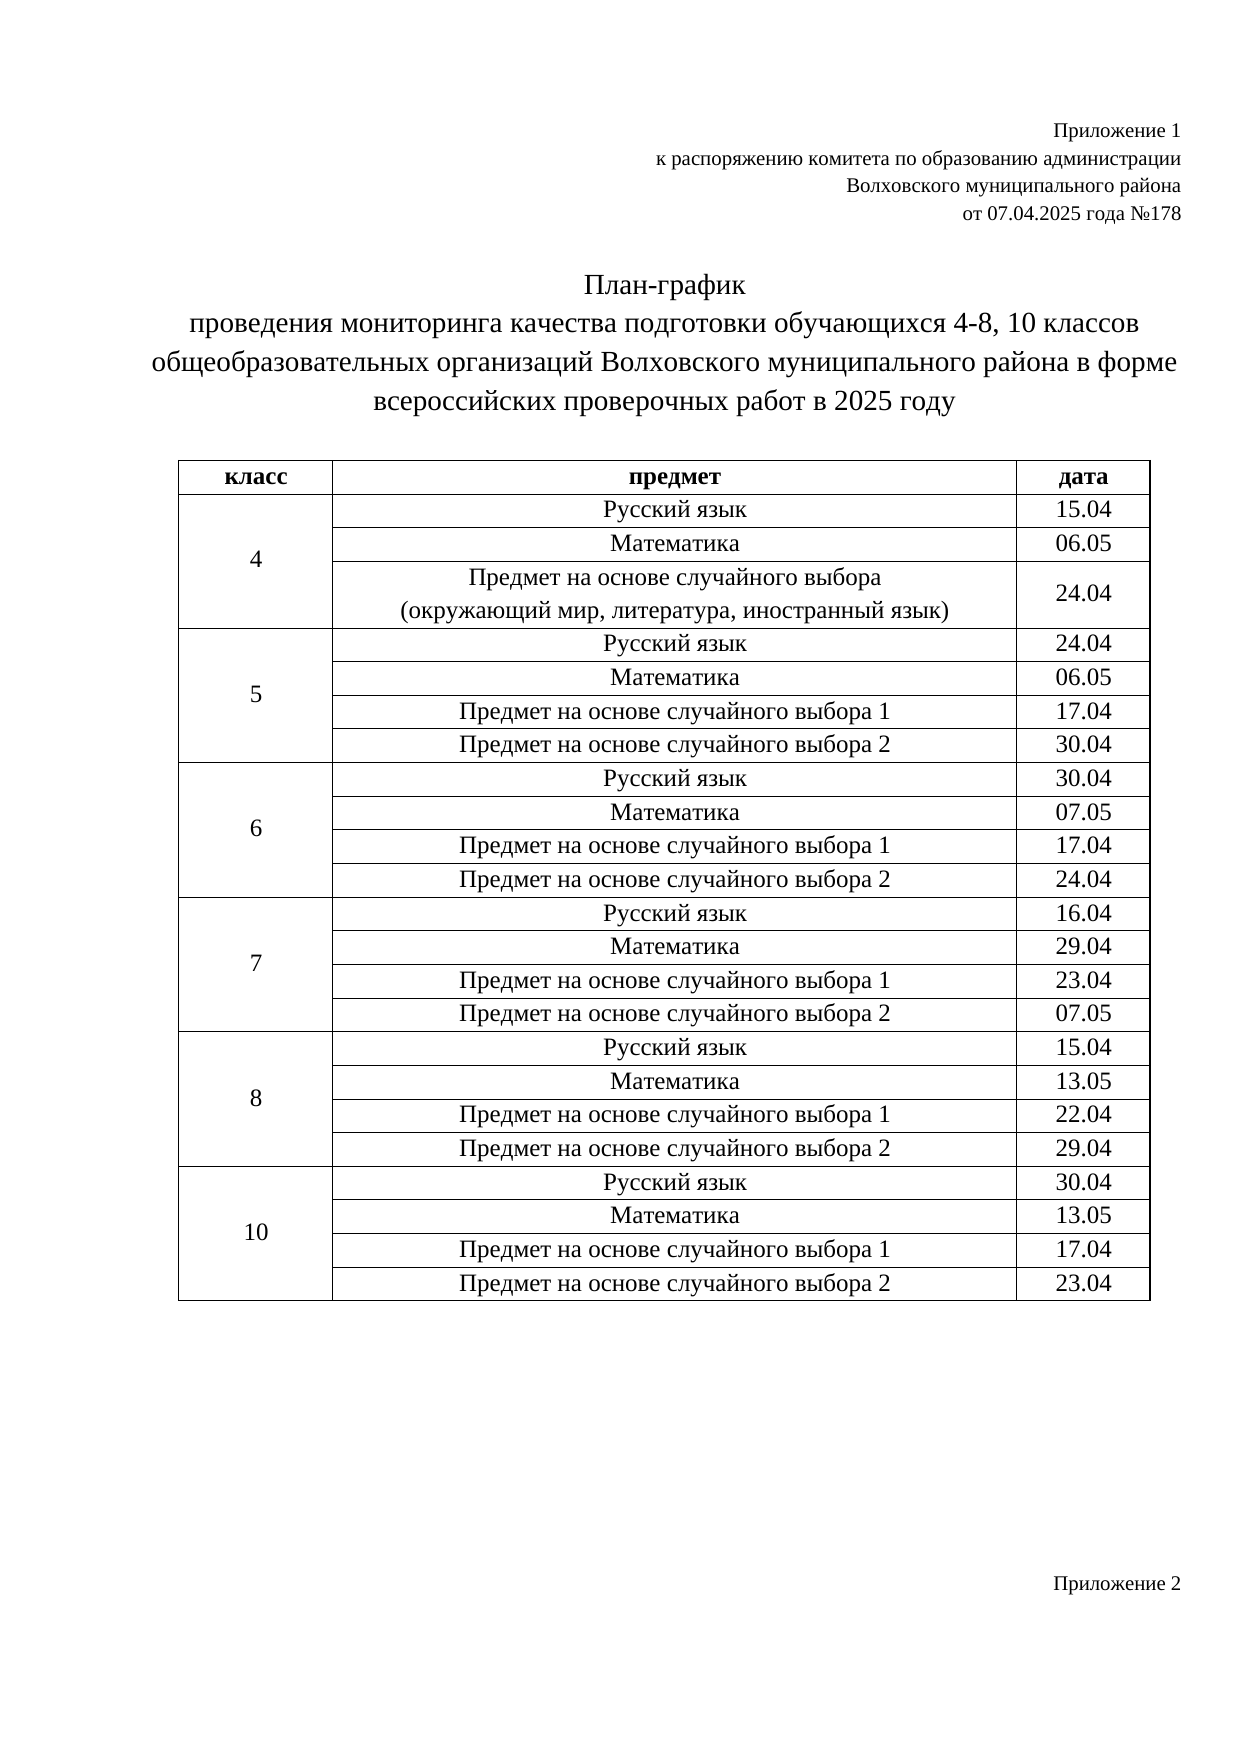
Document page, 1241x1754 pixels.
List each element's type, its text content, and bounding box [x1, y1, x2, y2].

table_cell Русский язык [333, 1167, 1016, 1199]
table_cell Математика [333, 528, 1016, 561]
table_cell Русский язык [333, 629, 1016, 661]
table_cell Предмет на основе случайного выбора 2 [333, 864, 1016, 897]
table_cell Русский язык [333, 495, 1016, 527]
table_cell Русский язык [333, 763, 1016, 796]
table_cell 5 [179, 629, 332, 762]
table_cell 30.04 [1017, 1167, 1149, 1199]
text Приложение 1 [148, 118, 1181, 142]
table_cell 06.05 [1017, 662, 1149, 695]
table_cell Предмет на основе случайного выбора 2 [333, 1133, 1016, 1166]
table_cell 15.04 [1017, 495, 1149, 527]
table_cell Математика [333, 1066, 1016, 1098]
text проведения мониторинга качества подготовки обучающихся 4-8, 10 классов общеобразовательных организаций Волховского муниципального района в форме всероссийских проверочных работ в 2025 году [148, 306, 1181, 416]
table_cell Русский язык [333, 1032, 1016, 1065]
table_cell Предмет на основе случайного выбора 1 [333, 696, 1016, 728]
table_cell Русский язык [333, 898, 1016, 930]
table_cell Предмет на основе случайного выбора 1 [333, 965, 1016, 997]
table_cell 24.04 [1017, 864, 1149, 897]
table_cell 23.04 [1017, 965, 1149, 997]
table_cell 22.04 [1017, 1100, 1149, 1132]
table_cell 16.04 [1017, 898, 1149, 930]
table_cell 24.04 [1017, 562, 1149, 627]
table_cell Математика [333, 931, 1016, 964]
table_cell 6 [179, 763, 332, 897]
table_cell 07.05 [1017, 999, 1149, 1031]
table_cell Математика [333, 797, 1016, 829]
table_cell 8 [179, 1032, 332, 1166]
table_cell 7 [179, 898, 332, 1031]
text План-график [148, 267, 1181, 301]
table_cell 15.04 [1017, 1032, 1149, 1065]
table_cell 17.04 [1017, 1234, 1149, 1267]
text от 07.04.2025 года №178 [148, 201, 1181, 225]
table_header класс [179, 461, 332, 493]
table_cell 29.04 [1017, 931, 1149, 964]
text к распоряжению комитета по образованию администрации [148, 146, 1181, 170]
table_cell 30.04 [1017, 729, 1149, 762]
table_cell Предмет на основе случайного выбора 2 [333, 1268, 1016, 1300]
table_cell 23.04 [1017, 1268, 1149, 1300]
table_cell 07.05 [1017, 797, 1149, 829]
table_cell 17.04 [1017, 830, 1149, 863]
table_cell 17.04 [1017, 696, 1149, 728]
table_cell Предмет на основе случайного выбора 1 [333, 1100, 1016, 1132]
table_cell Математика [333, 662, 1016, 695]
table_header дата [1017, 461, 1149, 493]
table_cell 10 [179, 1167, 332, 1300]
table_header предмет [333, 461, 1016, 493]
table_cell 13.05 [1017, 1200, 1149, 1233]
table_cell Предмет на основе случайного выбора 1 [333, 1234, 1016, 1267]
table_cell 24.04 [1017, 629, 1149, 661]
table_cell 13.05 [1017, 1066, 1149, 1098]
table_cell Предмет на основе случайного выбора (окружающий мир, литература, иностранный язык) [333, 562, 1016, 627]
table_cell 4 [179, 495, 332, 627]
table_cell 06.05 [1017, 528, 1149, 561]
text Приложение 2 [148, 1571, 1181, 1595]
table_cell 29.04 [1017, 1133, 1149, 1166]
table_cell Предмет на основе случайного выбора 2 [333, 999, 1016, 1031]
table_cell Предмет на основе случайного выбора 2 [333, 729, 1016, 762]
table_cell Предмет на основе случайного выбора 1 [333, 830, 1016, 863]
table_cell 30.04 [1017, 763, 1149, 796]
text Волховского муниципального района [148, 173, 1181, 197]
table_cell Математика [333, 1200, 1016, 1233]
